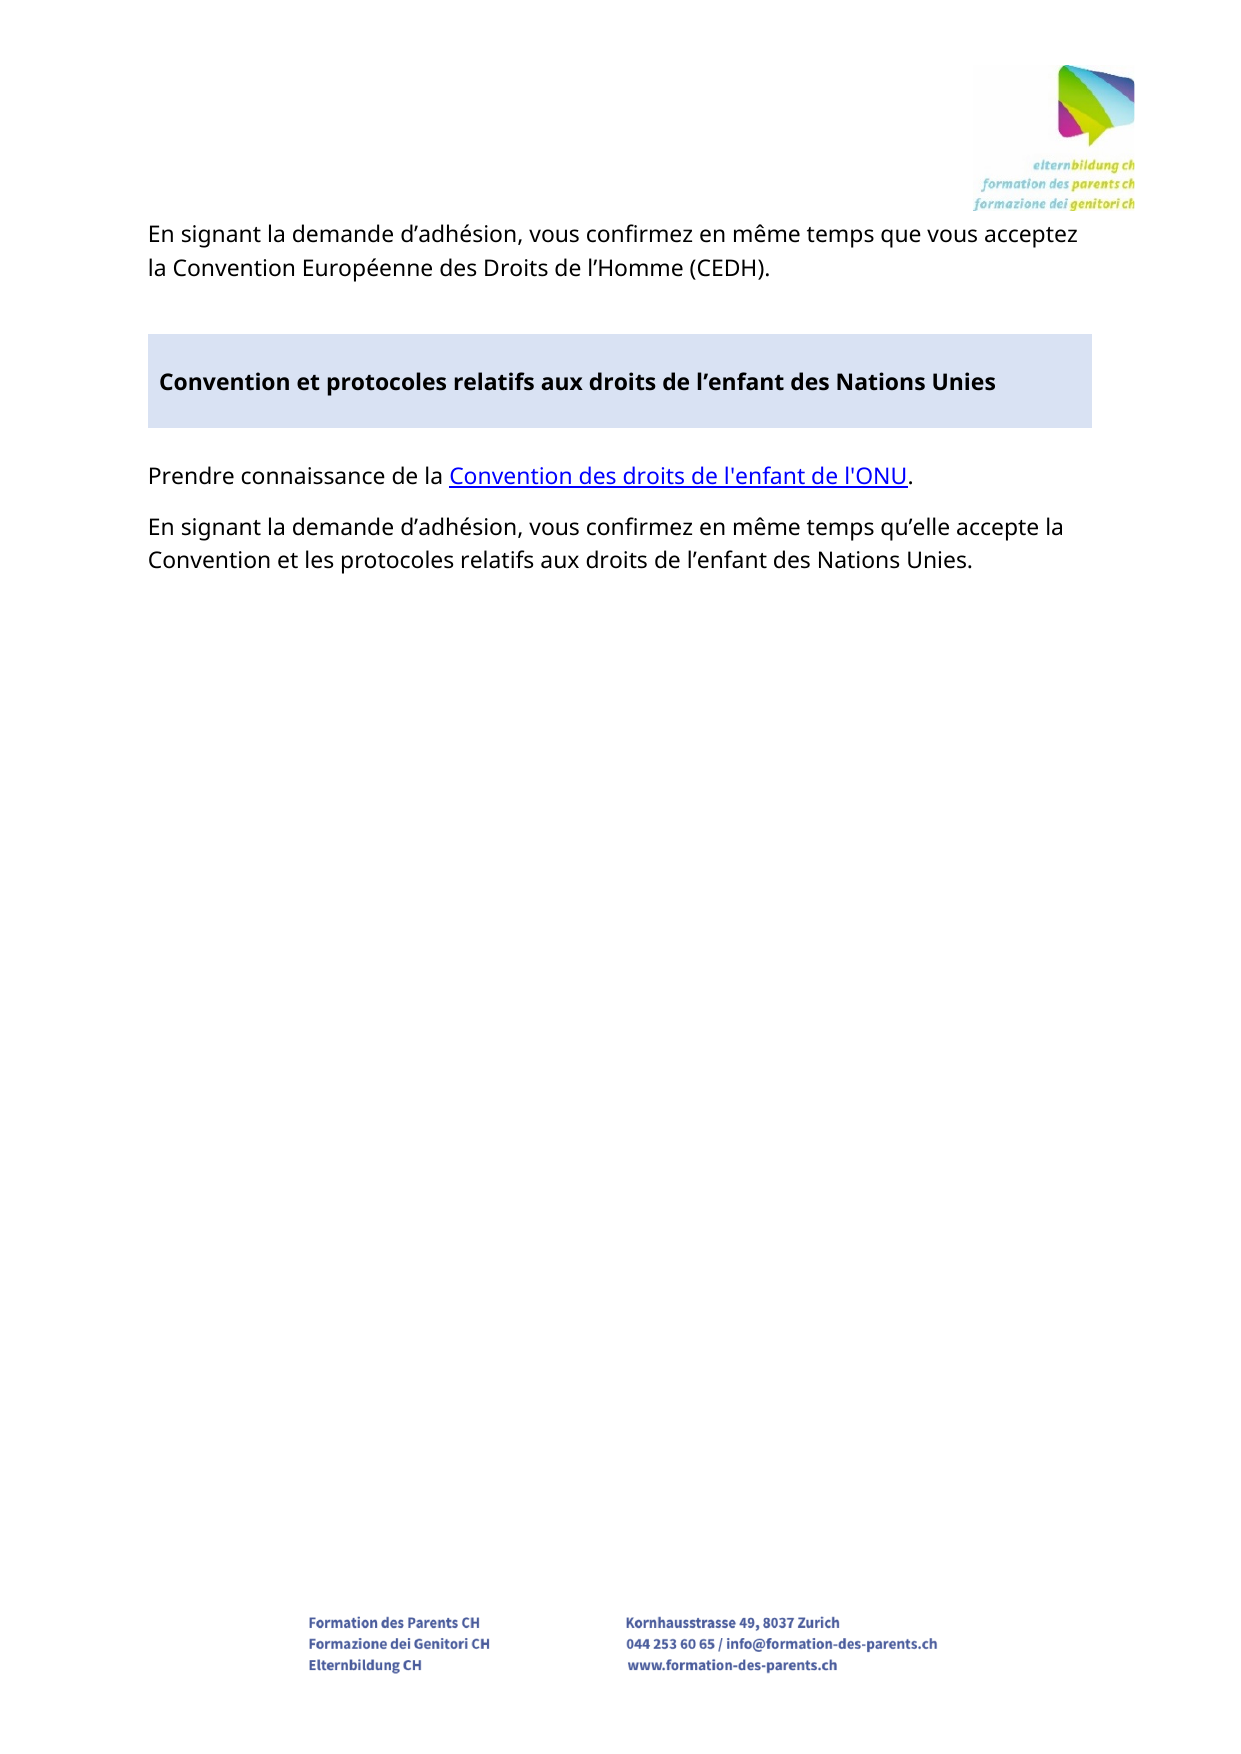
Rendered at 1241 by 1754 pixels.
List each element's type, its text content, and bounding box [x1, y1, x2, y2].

text Prendre connaissance de la Convention des droits de l'enfant de l'ONU. [148, 460, 1093, 491]
picture [972, 65, 1135, 211]
table_header Convention et protocoles relatifs aux droits de l’enfant des Nations Unies [148, 334, 1092, 428]
text En signant la demande d’adhésion, vous confirmez en même temps qu’elle accepte la Convention et les protocoles relatifs aux droits de l’enfant des Nations Unies. [148, 510, 1093, 575]
picture [295, 1605, 945, 1681]
text En signant la demande d’adhésion, vous confirmez en même temps que vous acceptez la Convention Européenne des Droits de l’Homme (CEDH). [148, 218, 1093, 283]
